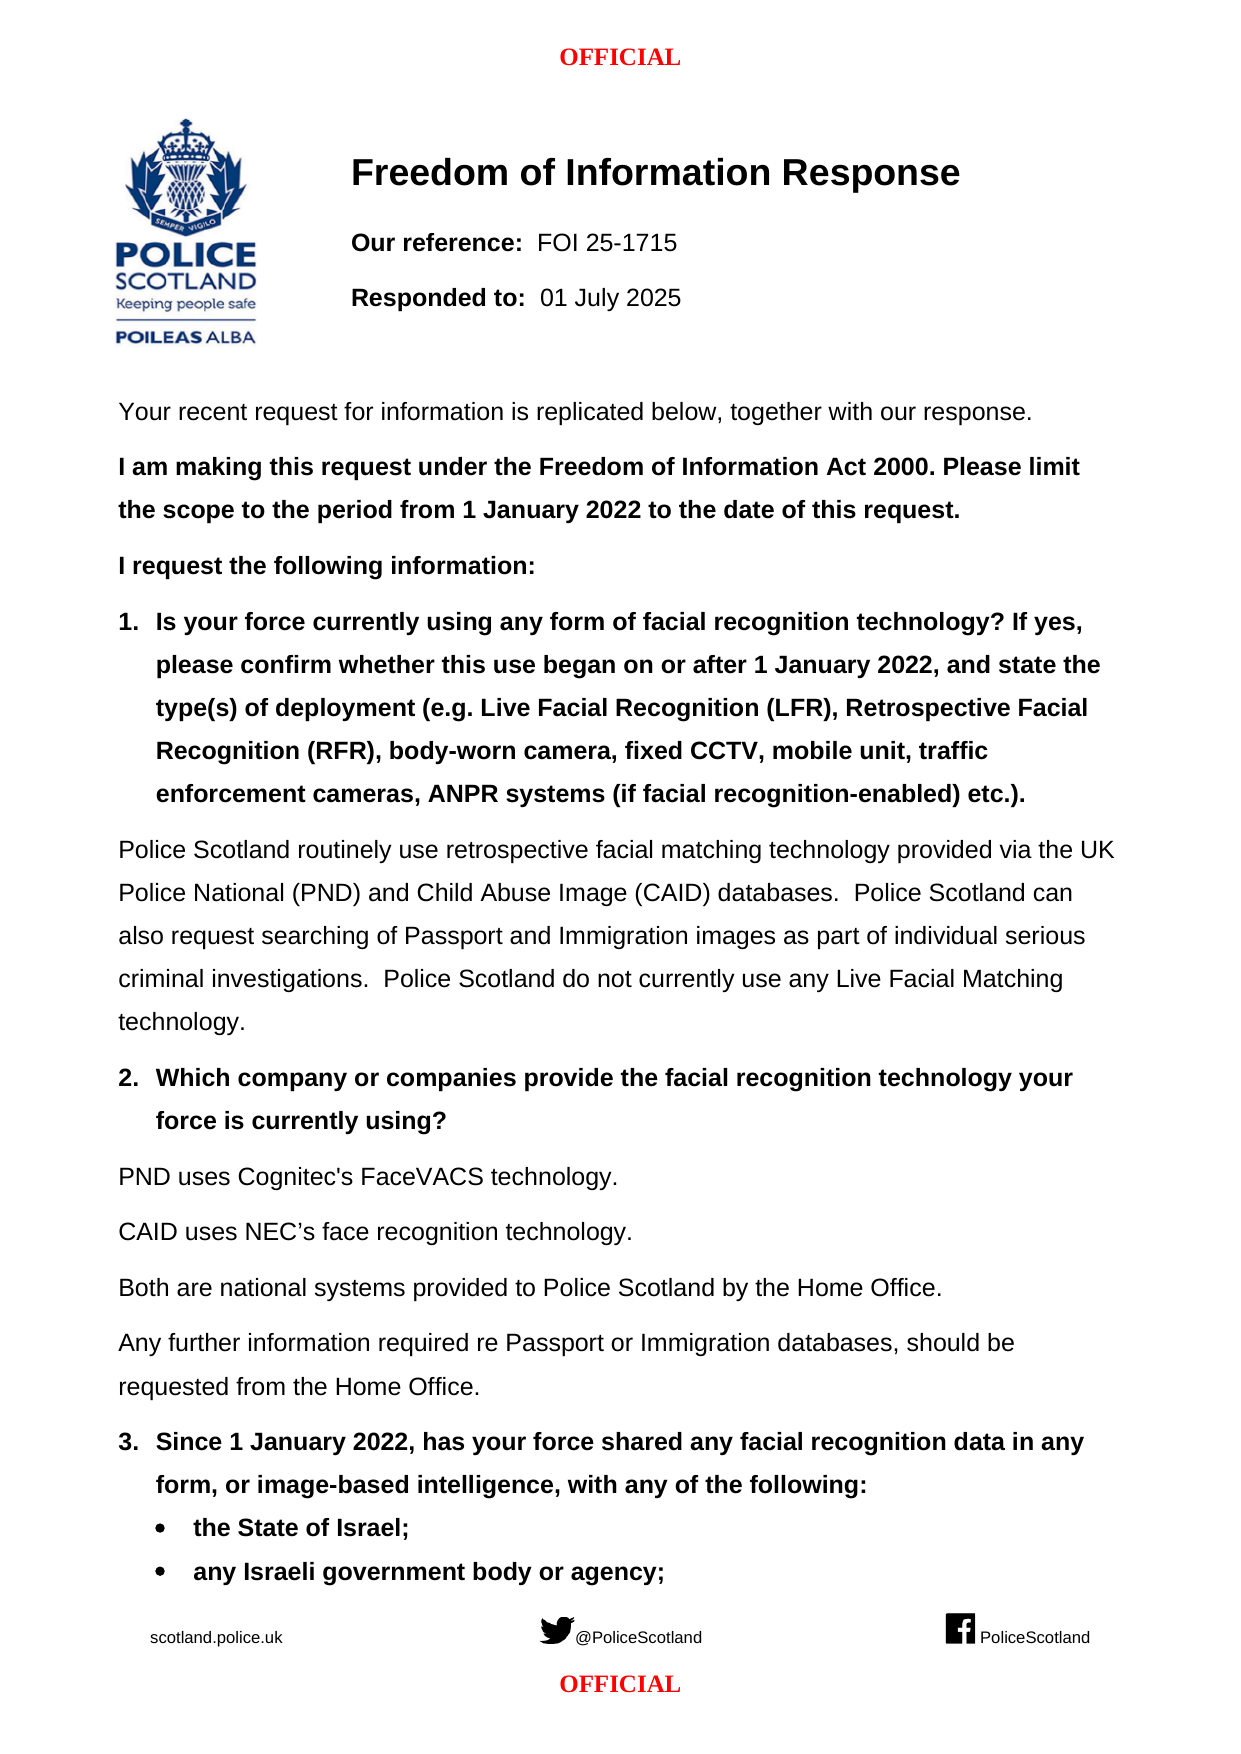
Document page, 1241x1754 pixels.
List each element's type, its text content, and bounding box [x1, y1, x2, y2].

picture [945, 1613, 976, 1644]
list Is your force currently using any form of facial recognition technology? If yes, please confirm whether this use began on or after 1 January 2022, and state the type(s) of deployment (e.g. Live Facial Recognition (LFR), Retrospective Facial Recognition (RFR), body-worn camera, fixed CCTV, mobile unit, traffic enforcement cameras, ANPR systems (if facial recognition-enabled) etc.). [118, 606, 1122, 808]
list Which company or companies provide the facial recognition technology your force is currently using? [118, 1063, 1122, 1134]
list the State of Israel; [156, 1513, 1122, 1542]
table_header [103, 118, 339, 384]
text Both are national systems provided to Police Scotland by the Home Office. [118, 1273, 1122, 1301]
text I am making this request under the Freedom of Information Act 2000. Please limit the scope to the period from 1 January 2022 to the date of this request. [118, 452, 1122, 524]
picture [538, 1617, 575, 1644]
text PND uses Cognitec's FaceVACS technology. [118, 1161, 1122, 1190]
text CAID uses NEC’s face recognition technology. [118, 1217, 1122, 1246]
text Police Scotland routinely use retrospective facial matching technology provided via the UK Police National (PND) and Child Abuse Image (CAID) databases. Police Scotland can also request searching of Passport and Immigration images as part of individual serious criminal investigations. Police Scotland do not currently use any Live Facial Matching technology. [118, 834, 1122, 1036]
list Since 1 January 2022, has your force shared any facial recognition data in any form, or image-based intelligence, with any of the following: [118, 1427, 1122, 1499]
text Any further information required re Passport or Immigration databases, should be requested from the Home Office. [118, 1328, 1122, 1400]
picture [114, 118, 257, 347]
table_header Freedom of Information Response Our reference: FOI 25-1715 Responded to: 01 July 2025 [340, 118, 1121, 384]
text Your recent request for information is replicated below, together with our response. [118, 396, 1122, 425]
list any Israeli government body or agency; [156, 1557, 1122, 1585]
text I request the following information: [118, 551, 1122, 579]
